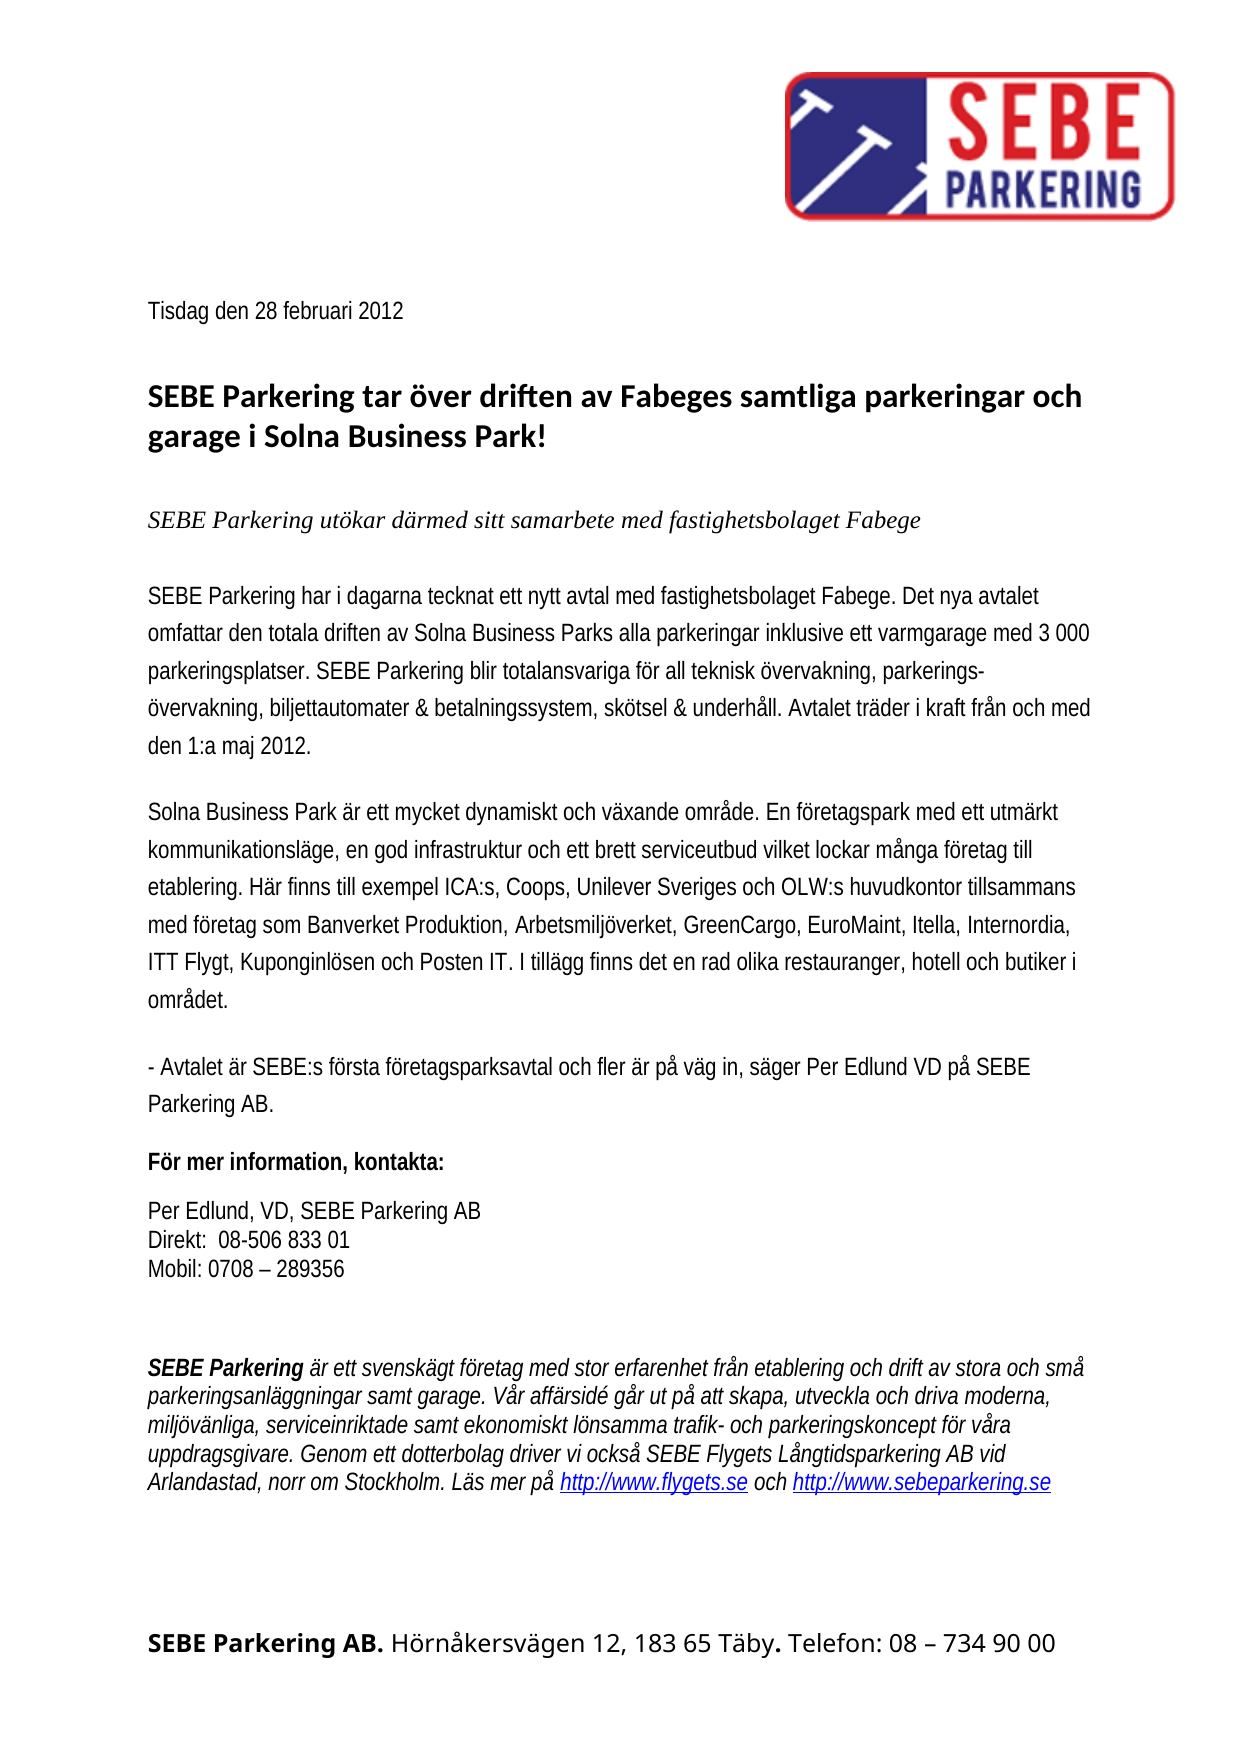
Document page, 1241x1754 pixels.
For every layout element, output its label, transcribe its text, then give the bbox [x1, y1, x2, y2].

text SEBE Parkering är ett svenskägt företag med stor erfarenhet från etablering och drift av stora och små parkeringsanläggningar samt garage. Vår affärsidé går ut på att skapa, utveckla och driva moderna, miljövänliga, serviceinriktade samt ekonomiskt lönsamma trafik- och parkeringskoncept för våra uppdragsgivare. Genom ett dotterbolag driver vi också SEBE Flygets Långtidsparkering AB vid Arlandastad, norr om Stockholm. Läs mer på http://www.flygets.se och http://www.sebeparkering.se [148, 1353, 1093, 1496]
subtitle SEBE Parkering tar över driften av Fabeges samtliga parkeringar och garage i Solna Business Park! [148, 375, 1093, 497]
text Per Edlund, VD, SEBE Parkering AB Direkt: 08-506 833 01 Mobil: 0708 – 289356 [148, 1196, 1093, 1282]
picture [785, 72, 1176, 222]
text För mer information, kontakta: [148, 1147, 1093, 1176]
text Solna Business Park är ett mycket dynamiskt och växande område. En företagspark med ett utmärkt kommunikationsläge, en god infrastruktur och ett brett serviceutbud vilket lockar många företag till etablering. Här finns till exempel ICA:s, Coops, Unilever Sveriges och OLW:s huvudkontor tillsammans med företag som Banverket Produktion, Arbetsmiljöverket, GreenCargo, EuroMaint, Itella, Internordia, ITT Flygt, Kuponginlösen och Posten IT. I tillägg finns det en rad olika restauranger, hotell och butiker i området. [148, 788, 1093, 1013]
text - Avtalet är SEBE:s första företagsparksavtal och fler är på väg in, säger Per Edlund VD på SEBE Parkering AB. [148, 1043, 1093, 1118]
text SEBE Parkering har i dagarna tecknat ett nytt avtal med fastighetsbolaget Fabege. Det nya avtalet omfattar den totala driften av Solna Business Parks alla parkeringar inklusive ett varmgarage med 3 000 parkeringsplatser. SEBE Parkering blir totalansvariga för all teknisk övervakning, parkerings-övervakning, biljettautomater & betalningssystem, skötsel & underhåll. Avtalet träder i kraft från och med den 1:a maj 2012. [148, 572, 1093, 759]
text SEBE Parkering utökar därmed sitt samarbete med fastighetsbolaget Fabege [148, 497, 1093, 534]
text Tisdag den 28 februari 2012 [148, 296, 1093, 325]
